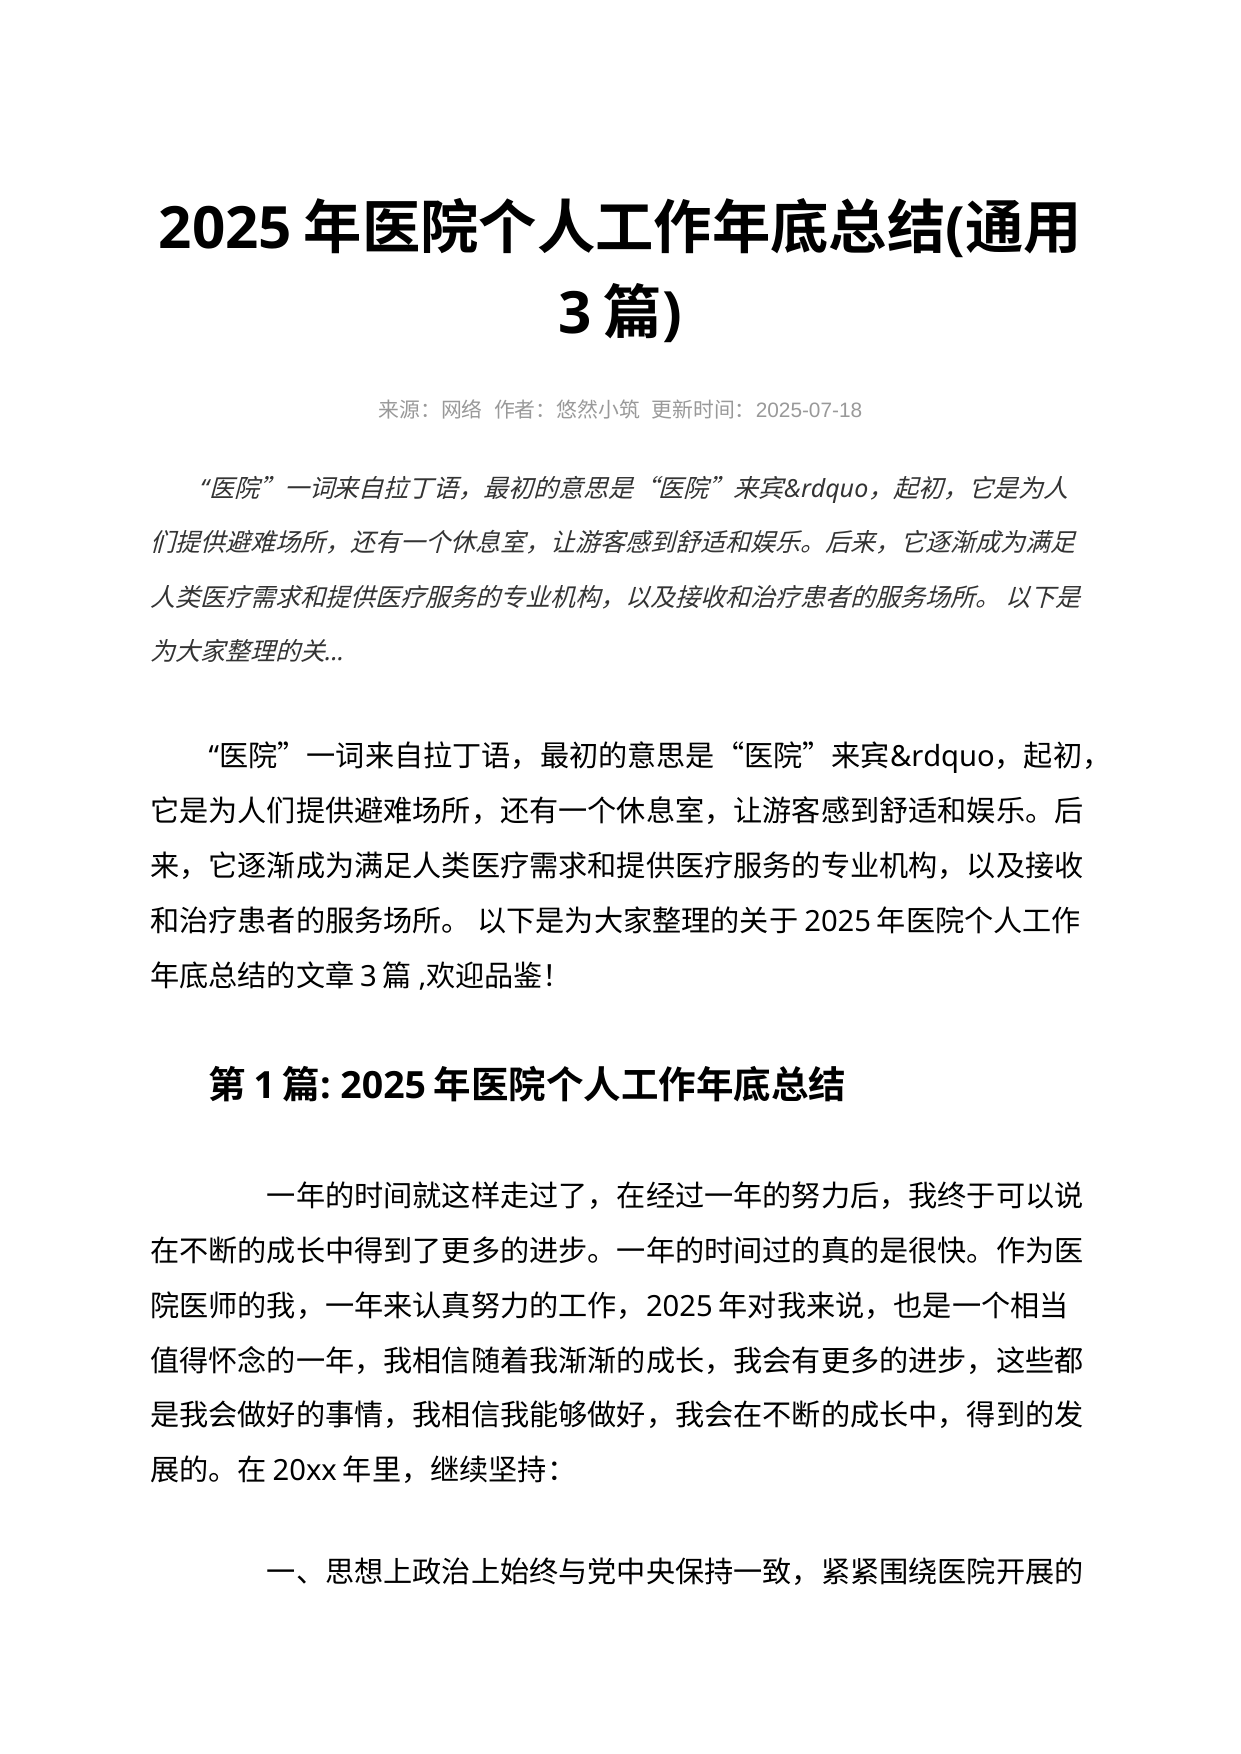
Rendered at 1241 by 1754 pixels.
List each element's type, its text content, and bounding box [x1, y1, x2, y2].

text 第1篇: 2025年医院个人工作年底总结 [150, 1055, 1090, 1109]
text “医院”一词来自拉丁语，最初的意思是“医院”来宾&rdquo，起初，它是为人们提供避难场所，还有一个休息室，让游客感到舒适和娱乐。后来，它逐渐成为满足人类医疗需求和提供医疗服务的专业机构，以及接收和治疗患者的服务场所。 以下是为大家整理的关... [150, 468, 1090, 668]
text 来源：网络 作者：悠然小筑 更新时间：2025-07-18 [150, 398, 1090, 422]
text 一年的时间就这样走过了，在经过一年的努力后，我终于可以说在不断的成长中得到了更多的进步。一年的时间过的真的是很快。作为医院医师的我，一年来认真努力的工作，2025年对我来说，也是一个相当值得怀念的一年，我相信随着我渐渐的成长，我会有更多的进步，这些都是我会做好的事情，我相信我能够做好，我会在不断的成长中，得到的发展的。在20xx年里，继续坚持： [150, 1172, 1090, 1489]
text “医院”一词来自拉丁语，最初的意思是“医院”来宾&rdquo，起初，它是为人们提供避难场所，还有一个休息室，让游客感到舒适和娱乐。后来，它逐渐成为满足人类医疗需求和提供医疗服务的专业机构，以及接收和治疗患者的服务场所。 以下是为大家整理的关于2025年医院个人工作年底总结的文章3篇 ,欢迎品鉴！ [150, 733, 1090, 995]
subtitle 2025年医院个人工作年底总结(通用3篇) [150, 181, 1090, 351]
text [150, 1549, 1090, 1591]
